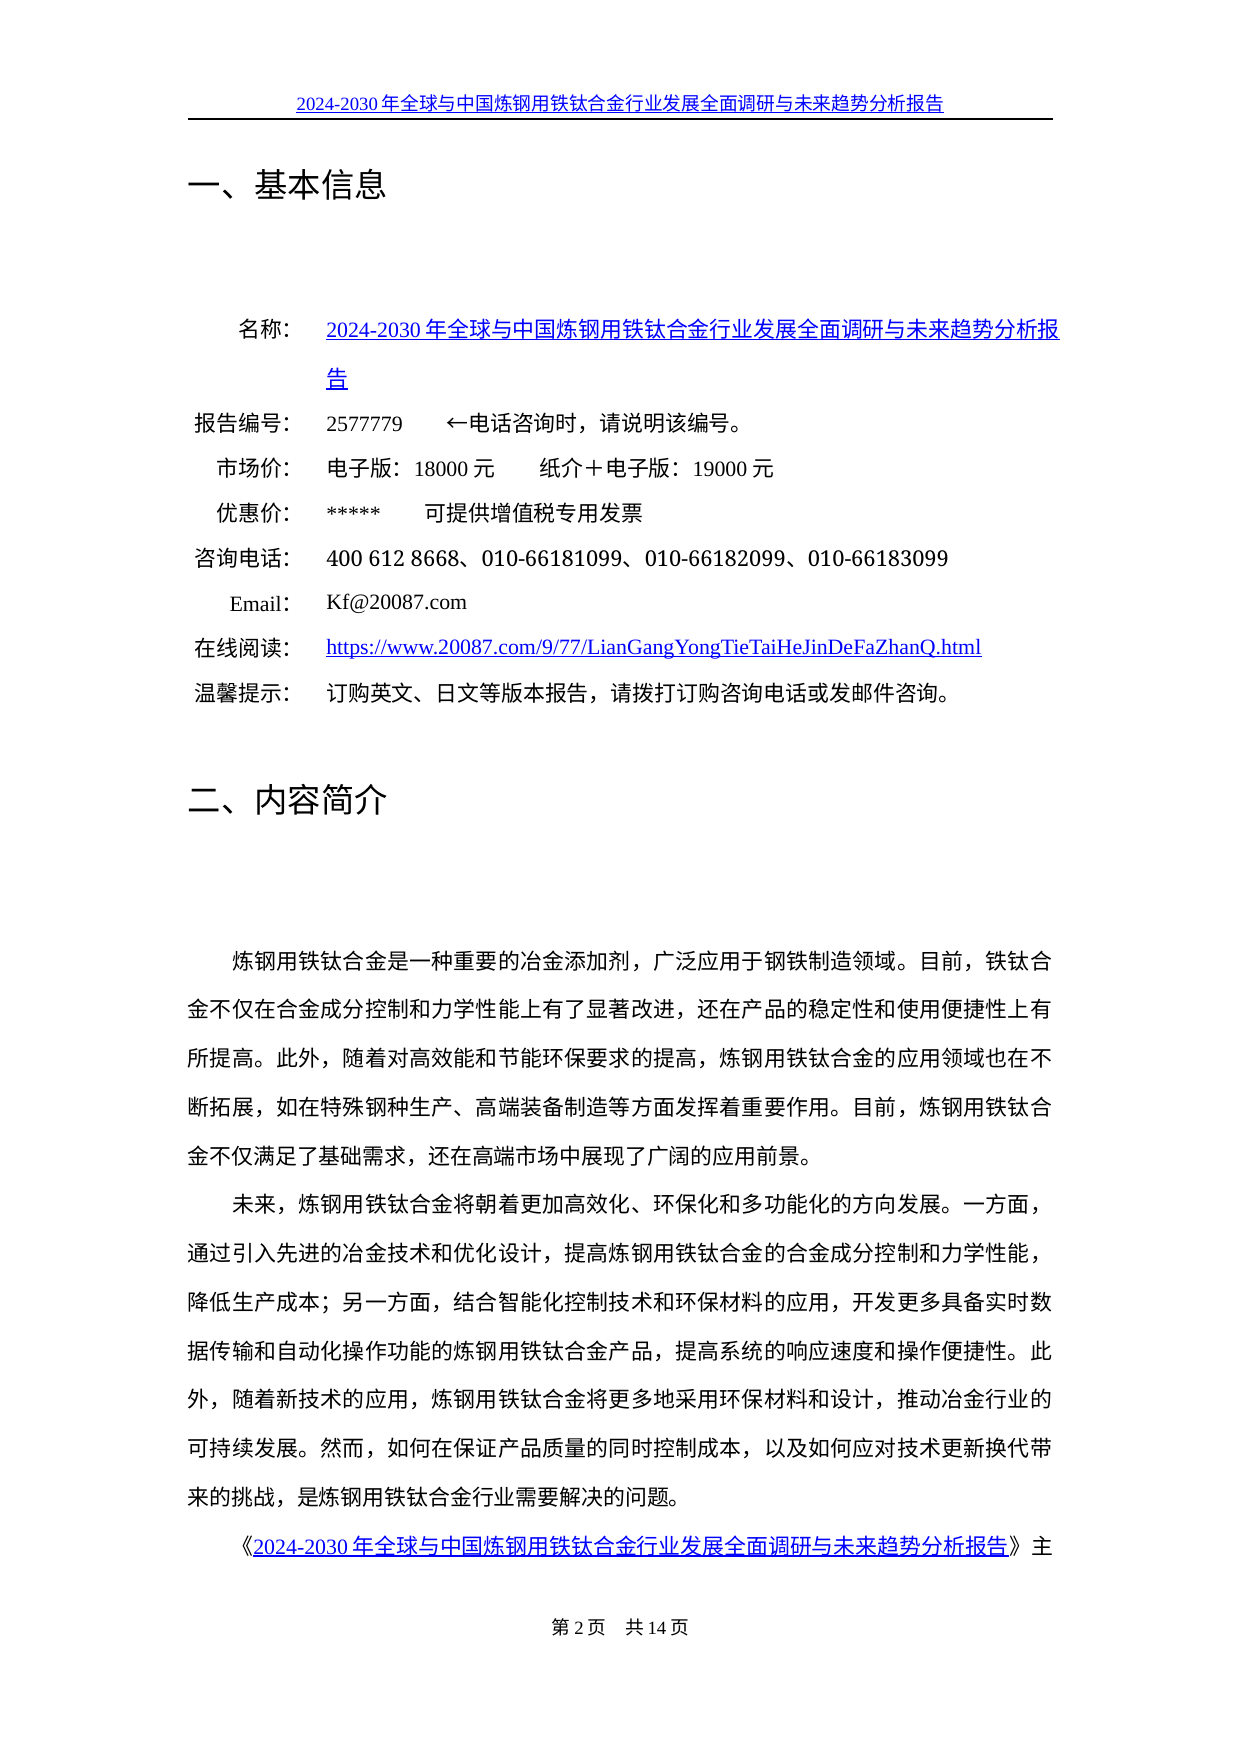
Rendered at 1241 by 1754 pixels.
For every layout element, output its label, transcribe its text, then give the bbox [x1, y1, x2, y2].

table_cell 电子版：18000 元 纸介＋电子版：19000 元 [315, 450, 1073, 495]
title 二、内容简介 [187, 766, 1053, 831]
table_cell 优惠价： [167, 495, 315, 540]
title 一、基本信息 [187, 150, 1053, 215]
table_cell 报告编号： [167, 405, 315, 450]
table_header 2024-2030年全球与中国炼钢用铁钛合金行业发展全面调研与未来趋势分析报告 [315, 312, 1073, 405]
table_cell ***** 可提供增值税专用发票 [315, 495, 1073, 540]
table_cell Email： [167, 585, 315, 630]
table_cell 温馨提示： [167, 675, 315, 720]
table_cell 咨询电话： [167, 540, 315, 585]
table_cell [315, 630, 1073, 675]
table_cell 订购英文、日文等版本报告，请拨打订购咨询电话或发邮件咨询。 [315, 675, 1073, 720]
table_cell 400 612 8668、010-66181099、010-66182099、010-66183099 [315, 540, 1073, 585]
table_cell Kf@20087.com [315, 585, 1073, 630]
table_cell 2577779 ←电话咨询时，请说明该编号。 [315, 405, 1073, 450]
table_cell 在线阅读： [167, 630, 315, 675]
table_cell 市场价： [167, 450, 315, 495]
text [187, 943, 1053, 1561]
table_header 名称： [167, 312, 315, 405]
